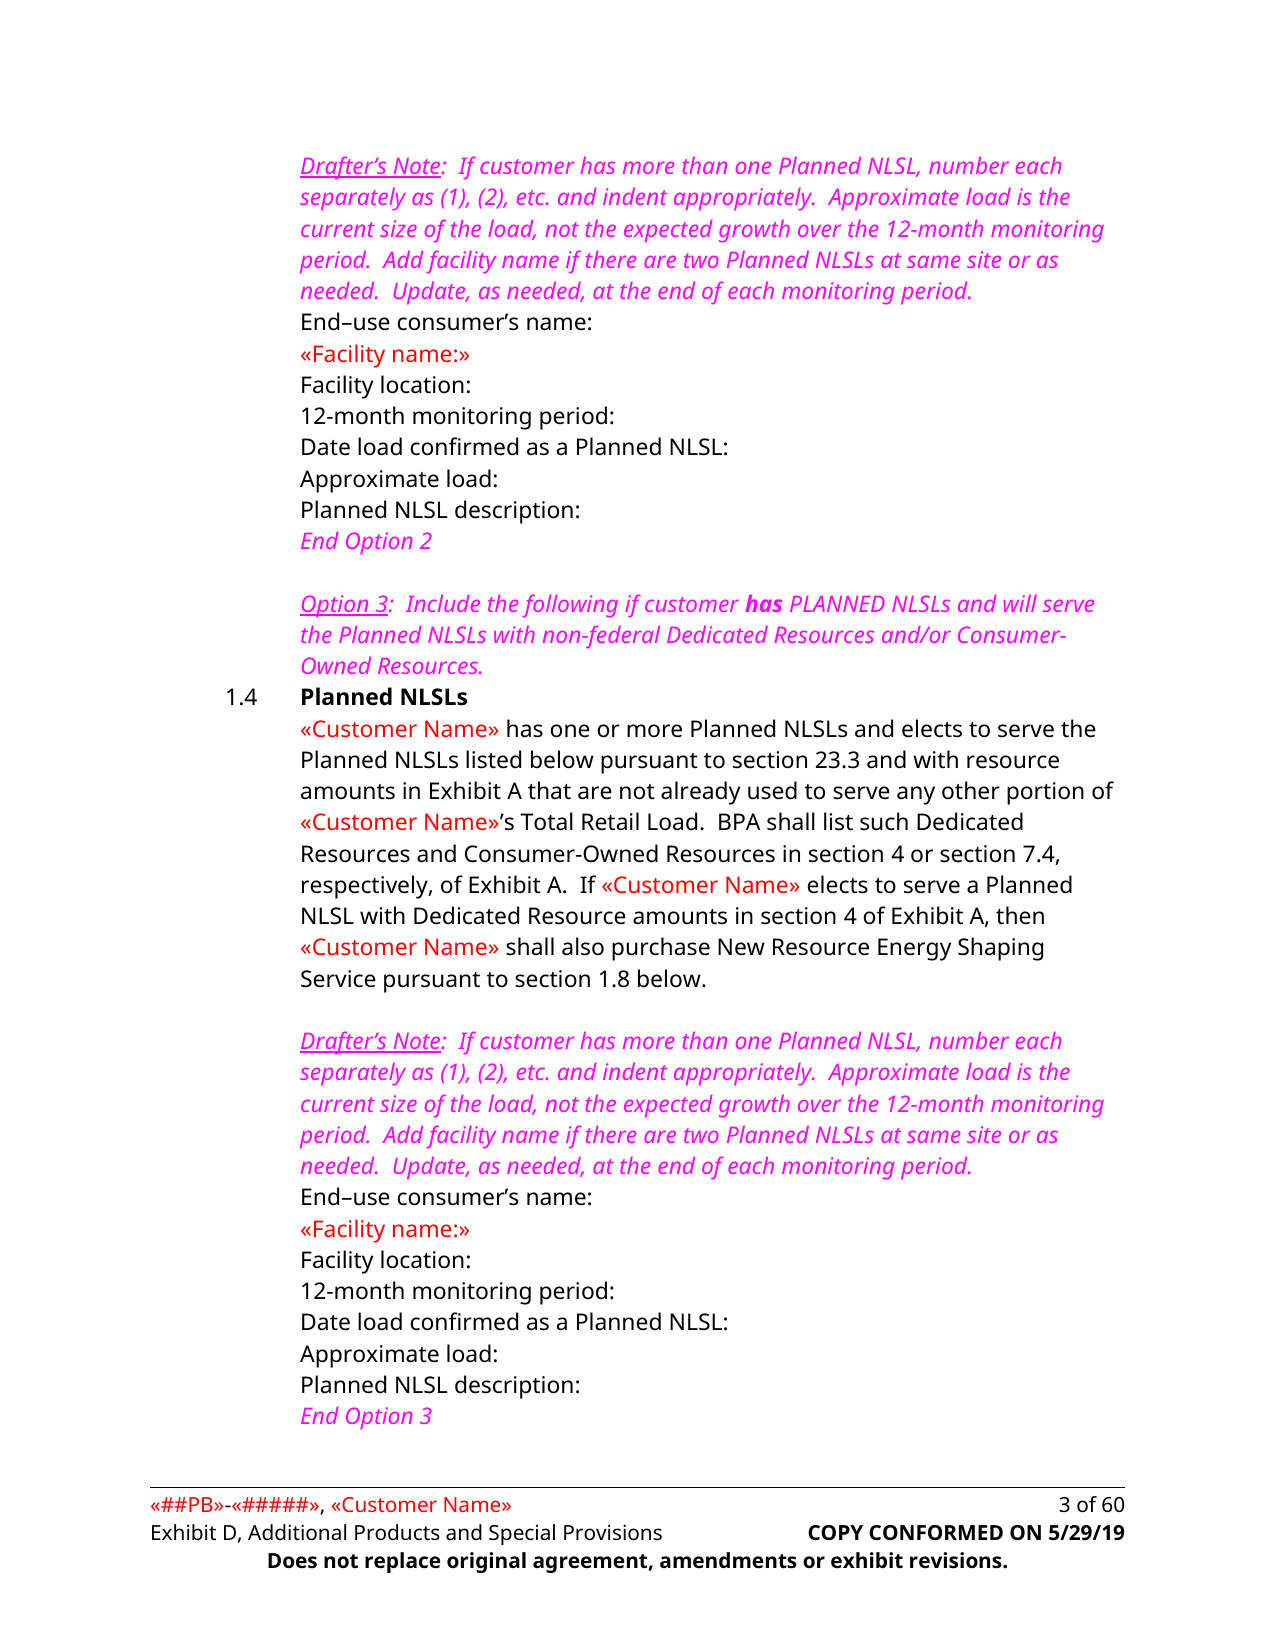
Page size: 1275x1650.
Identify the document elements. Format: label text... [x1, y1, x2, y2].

text End Option 3 [300, 1400, 1125, 1431]
text Facility location: [300, 1244, 1125, 1275]
text 1.4 Planned NLSLs [225, 681, 1125, 712]
text Drafter’s Note: If customer has more than one Planned NLSL, number each separately as (1), (2), etc. and indent appropriately. Approximate load is the current size of the load, not the expected growth over the 12-month monitoring period. Add facility name if there are two Planned NLSLs at same site or as needed. Update, as needed, at the end of each monitoring period. [300, 150, 1125, 306]
text Date load confirmed as a Planned NLSL: [300, 1306, 1125, 1337]
text Approximate load: [300, 1337, 1125, 1369]
text «Customer Name» has one or more Planned NLSLs and elects to serve the Planned NLSLs listed below pursuant to section 23.3 and with resource amounts in Exhibit A that are not already used to serve any other portion of «Customer Name»’s Total Retail Load. BPA shall list such Dedicated Resources and Consumer-Owned Resources in section 4 or section 7.4, respectively, of Exhibit A. If «Customer Name» elects to serve a Planned NLSL with Dedicated Resource amounts in section 4 of Exhibit A, then «Customer Name» shall also purchase New Resource Energy Shaping Service pursuant to section 1.8 below. [300, 712, 1125, 994]
text «Facility name:» [300, 1212, 1125, 1244]
text End–use consumer’s name: [300, 306, 1125, 337]
text Option 3: Include the following if customer has PLANNED NLSLs and will serve the Planned NLSLs with non-federal Dedicated Resources and/or Consumer-Owned Resources. [300, 587, 1125, 681]
text 12-month monitoring period: [300, 1275, 1125, 1306]
text Facility location: [300, 369, 1125, 400]
text End–use consumer’s name: [300, 1181, 1125, 1212]
text «Facility name:» [300, 337, 1125, 369]
text 12-month monitoring period: [300, 400, 1125, 431]
text Planned NLSL description: [300, 494, 1125, 525]
text End Option 2 [300, 525, 1125, 556]
text Approximate load: [300, 462, 1125, 494]
text Date load confirmed as a Planned NLSL: [300, 431, 1125, 462]
text Drafter’s Note: If customer has more than one Planned NLSL, number each separately as (1), (2), etc. and indent appropriately. Approximate load is the current size of the load, not the expected growth over the 12-month monitoring period. Add facility name if there are two Planned NLSLs at same site or as needed. Update, as needed, at the end of each monitoring period. [300, 1025, 1125, 1181]
text Planned NLSL description: [300, 1369, 1125, 1400]
